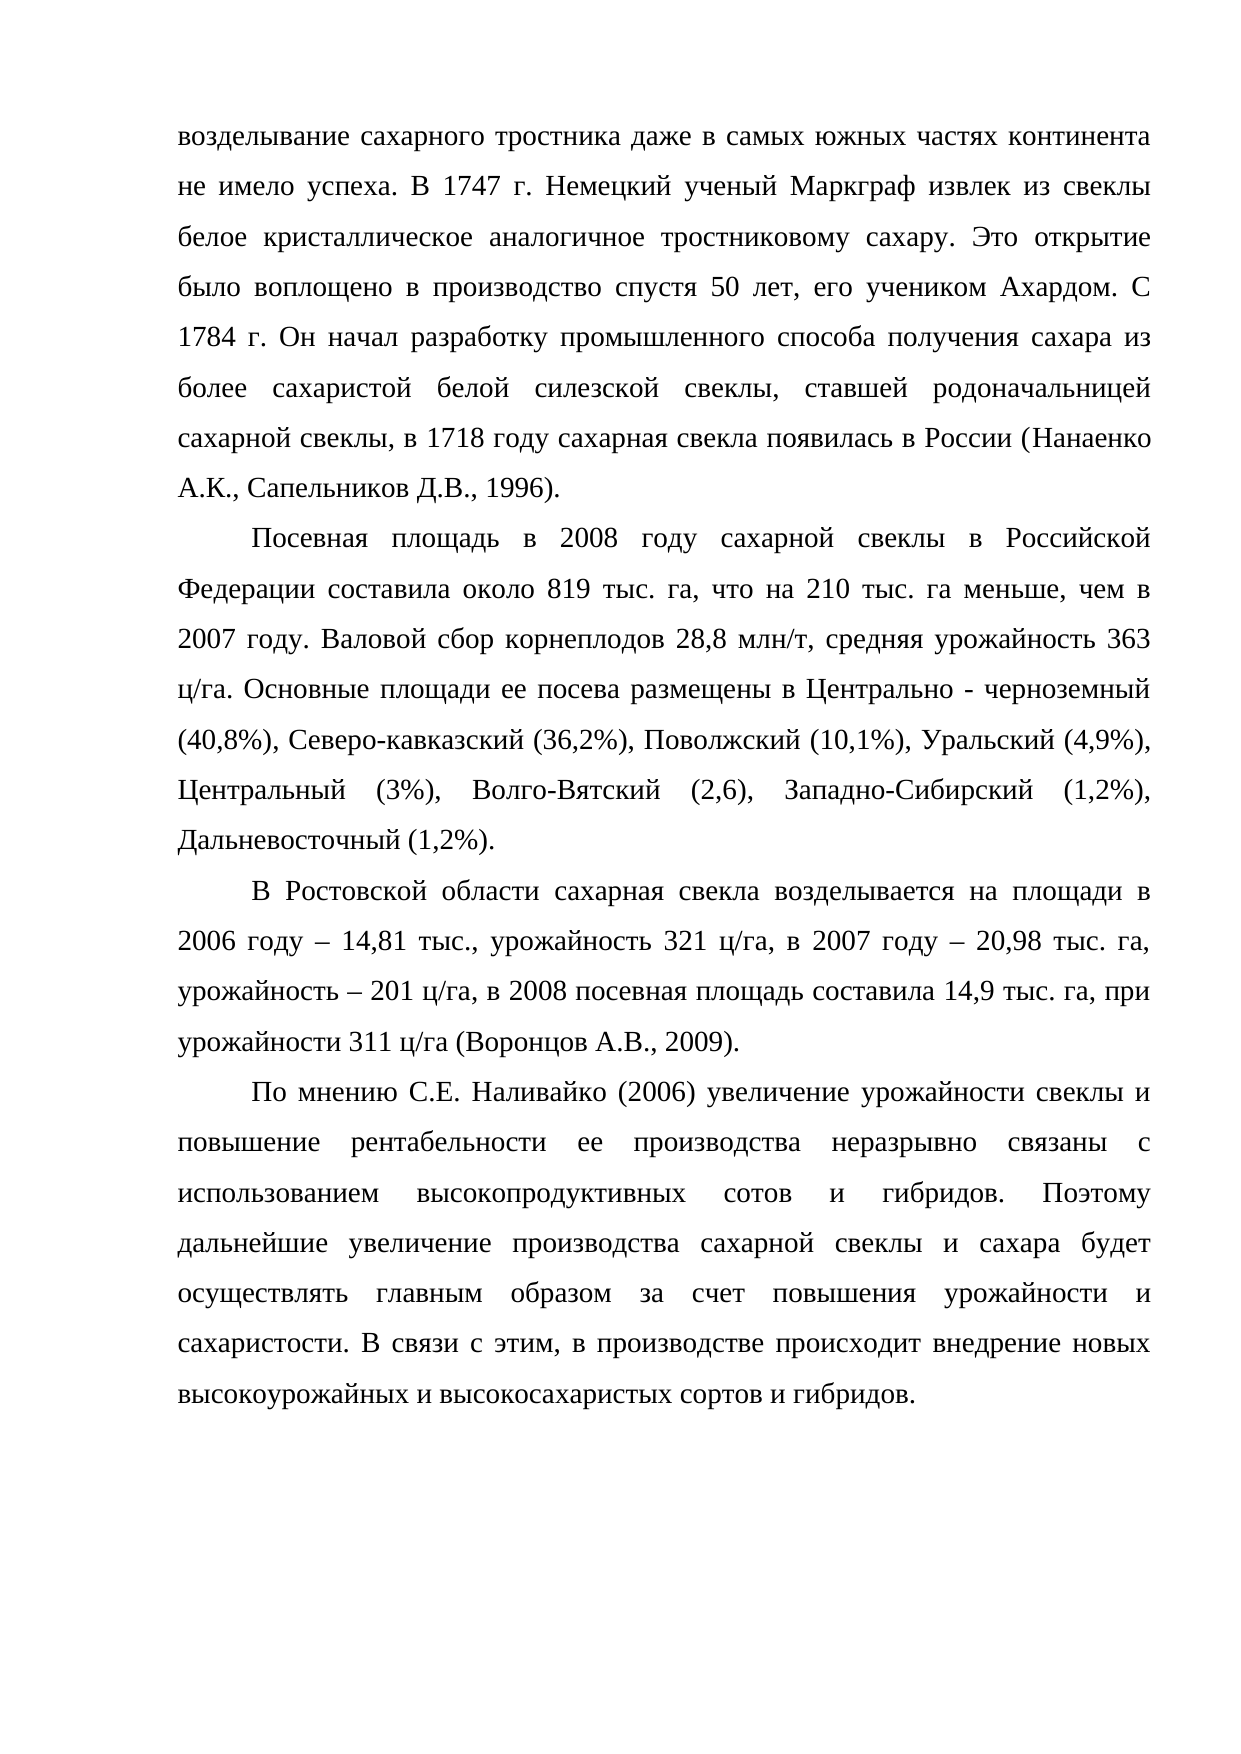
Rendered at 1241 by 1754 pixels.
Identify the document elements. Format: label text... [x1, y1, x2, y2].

text Посевная площадь в 2008 году сахарной свеклы в Российской Федерации составила около 819 тыс. га, что на 210 тыс. га меньше, чем в 2007 году. Валовой сбор корнеплодов 28,8 млн/т, средняя урожайность 363 ц/га. Основные площади ее посева размещены в Центрально - черноземный (40,8%), Северо-кавказский (36,2%), Поволжский (10,1%), Уральский (4,9%), Центральный (3%), Волго-Вятский (2,6), Западно-Сибирский (1,2%), Дальневосточный (1,2%). [177, 521, 1152, 856]
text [177, 118, 1152, 504]
text В Ростовской области сахарная свекла возделывается на площади в 2006 году – 14,81 тыс., урожайность 321 ц/га, в 2007 году – 20,98 тыс. га, урожайность – 201 ц/га, в 2008 посевная площадь составила 14,9 тыс. га, при урожайности 311 ц/га (Воронцов А.В., 2009). [177, 873, 1152, 1057]
text По мнению С.Е. Наливайко (2006) увеличение урожайности свеклы и повышение рентабельности ее производства неразрывно связаны с использованием высокопродуктивных сотов и гибридов. Поэтому дальнейшие увеличение производства сахарной свеклы и сахара будет осуществлять главным образом за счет повышения урожайности и сахаристости. В связи с этим, в производстве происходит внедрение новых высокоурожайных и высокосахаристых сортов и гибридов. [177, 1074, 1152, 1409]
